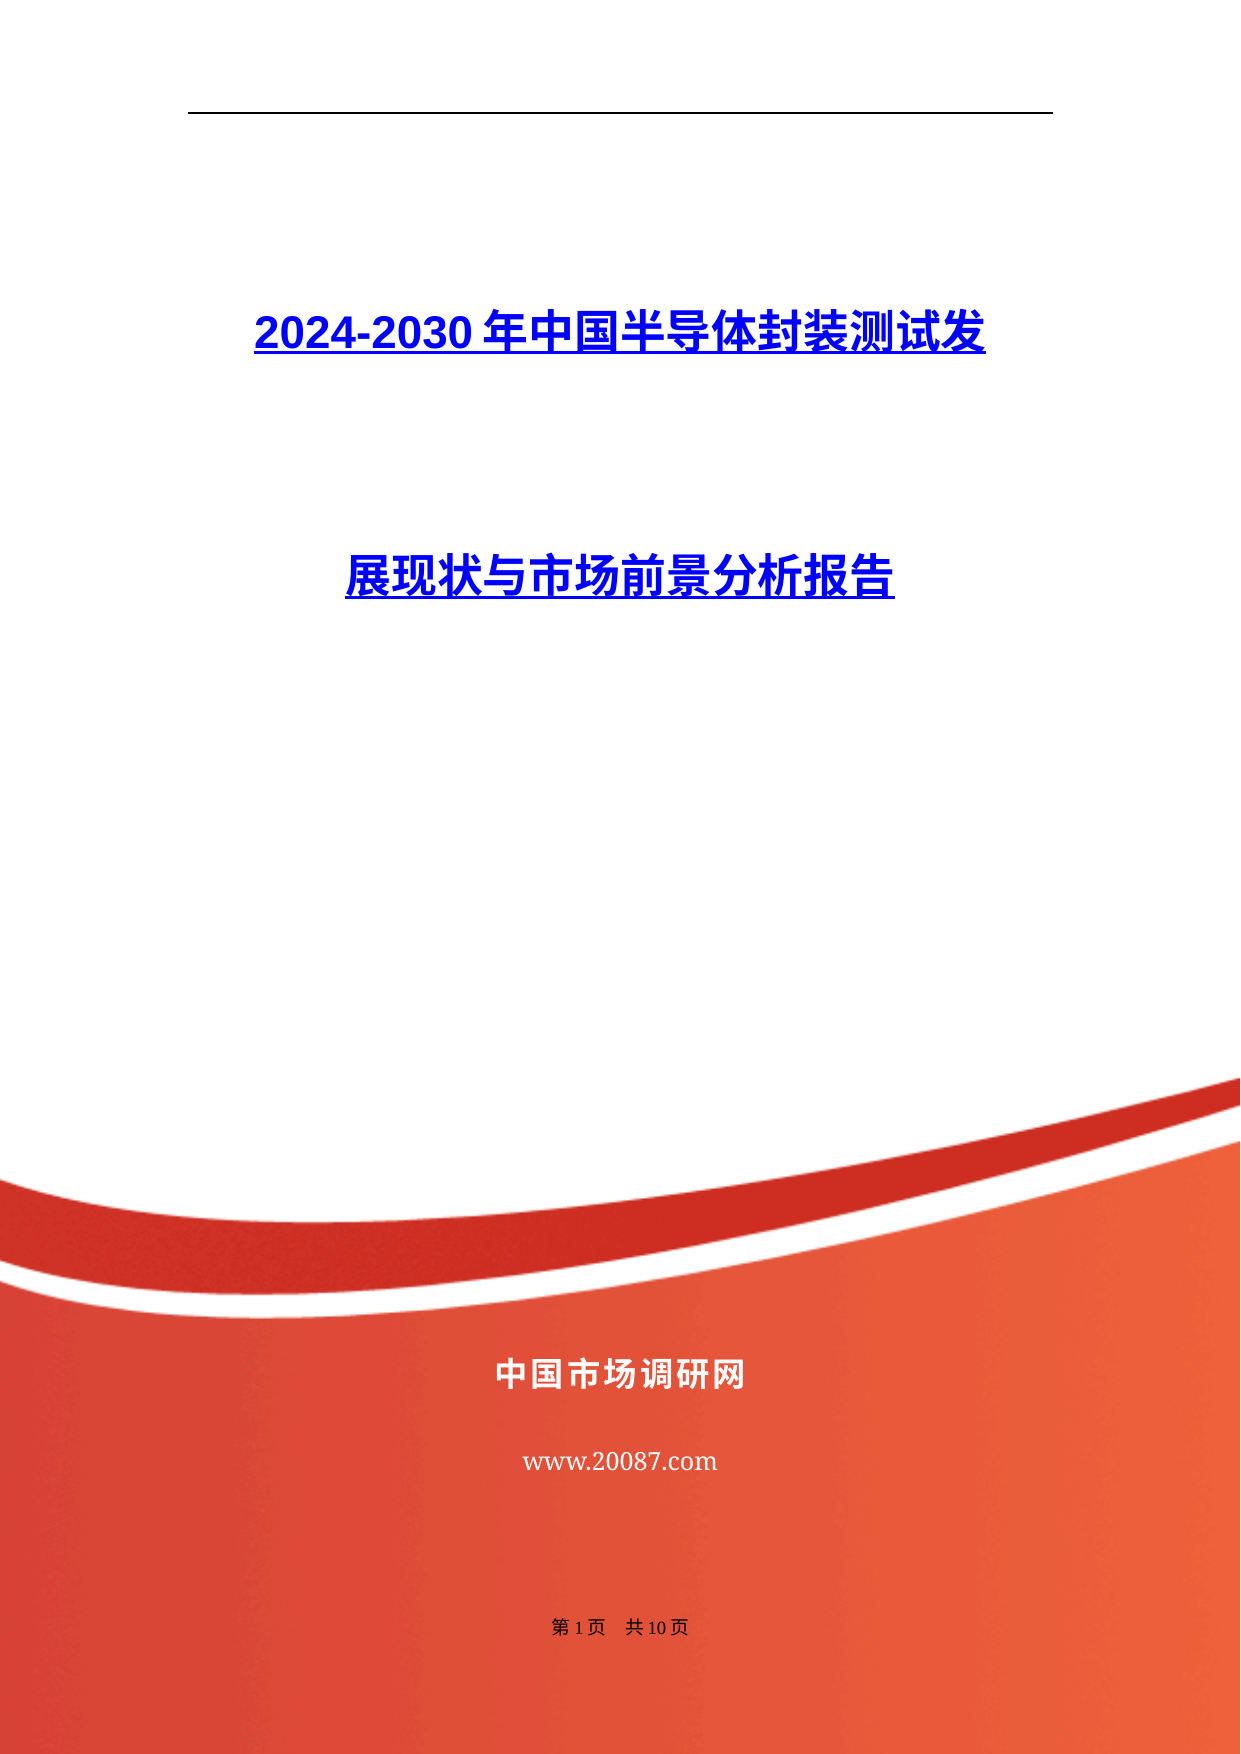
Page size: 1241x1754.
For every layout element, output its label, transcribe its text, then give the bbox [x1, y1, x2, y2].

text www.20087.com [187, 1428, 1053, 1493]
picture [0, 1006, 1241, 1754]
subtitle 中国市场调研网 [187, 1339, 1053, 1404]
table_header 2024-2030年中国半导体封装测试发展现状与市场前景分析报告 [188, 207, 1053, 773]
